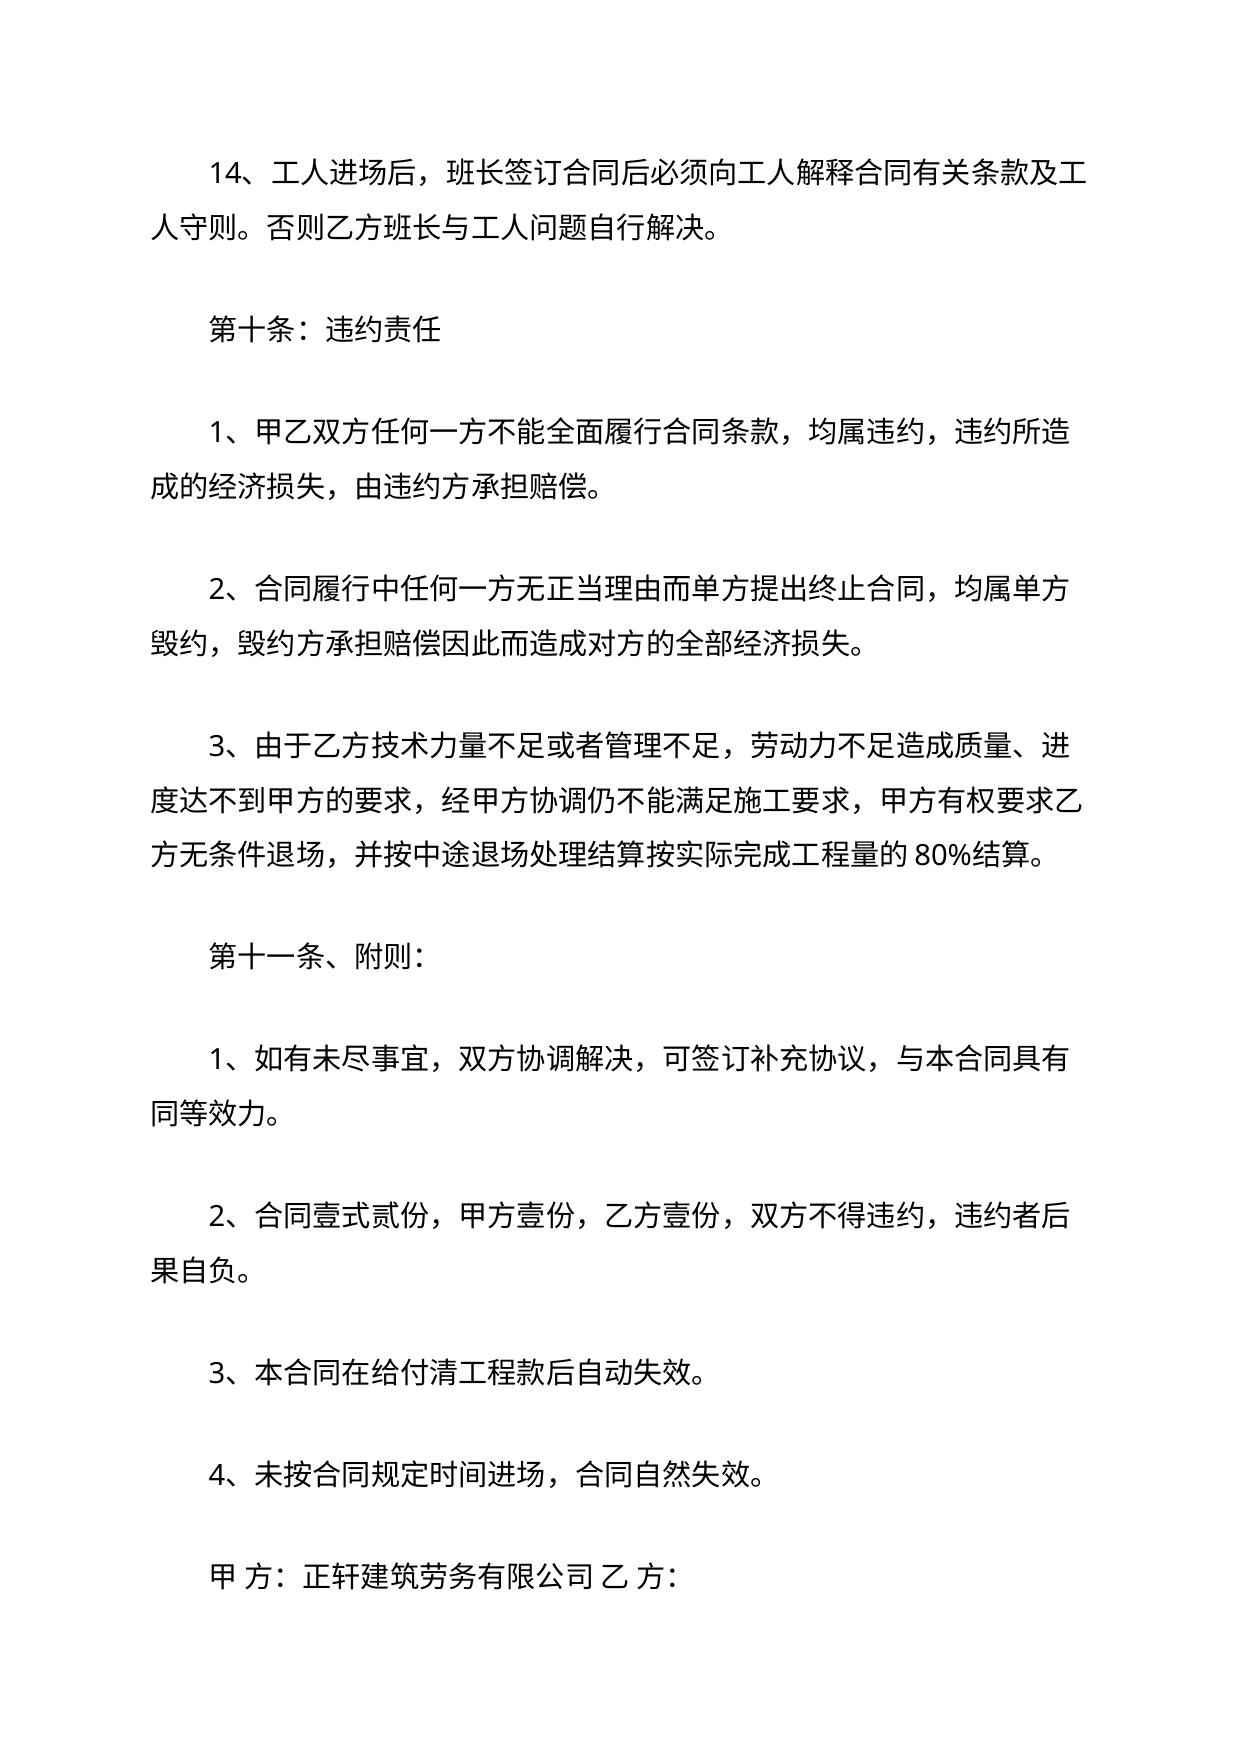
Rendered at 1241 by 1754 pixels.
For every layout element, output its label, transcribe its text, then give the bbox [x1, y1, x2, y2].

text 第十条：违约责任 [150, 307, 1090, 349]
text 3、由于乙方技术力量不足或者管理不足，劳动力不足造成质量、进度达不到甲方的要求，经甲方协调仍不能满足施工要求，甲方有权要求乙方无条件退场，并按中途退场处理结算按实际完成工程量的80%结算。 [150, 722, 1090, 874]
text 2、合同壹式贰份，甲方壹份，乙方壹份，双方不得违约，违约者后果自负。 [150, 1192, 1090, 1290]
text 4、未按合同规定时间进场，合同自然失效。 [150, 1451, 1090, 1494]
text 1、如有未尽事宜，双方协调解决，可签订补充协议，与本合同具有同等效力。 [150, 1036, 1090, 1133]
text 14、工人进场后，班长签订合同后必须向工人解释合同有关条款及工人守则。否则乙方班长与工人问题自行解决。 [150, 150, 1090, 247]
text 2、合同履行中任何一方无正当理由而单方提出终止合同，均属单方毁约，毁约方承担赔偿因此而造成对方的全部经济损失。 [150, 565, 1090, 663]
text 3、本合同在给付清工程款后自动失效。 [150, 1349, 1090, 1392]
text 第十一条、附则： [150, 934, 1090, 976]
text 甲 方：正轩建筑劳务有限公司 乙 方： [150, 1553, 1090, 1596]
text 1、甲乙双方任何一方不能全面履行合同条款，均属违约，违约所造成的经济损失，由违约方承担赔偿。 [150, 408, 1090, 506]
